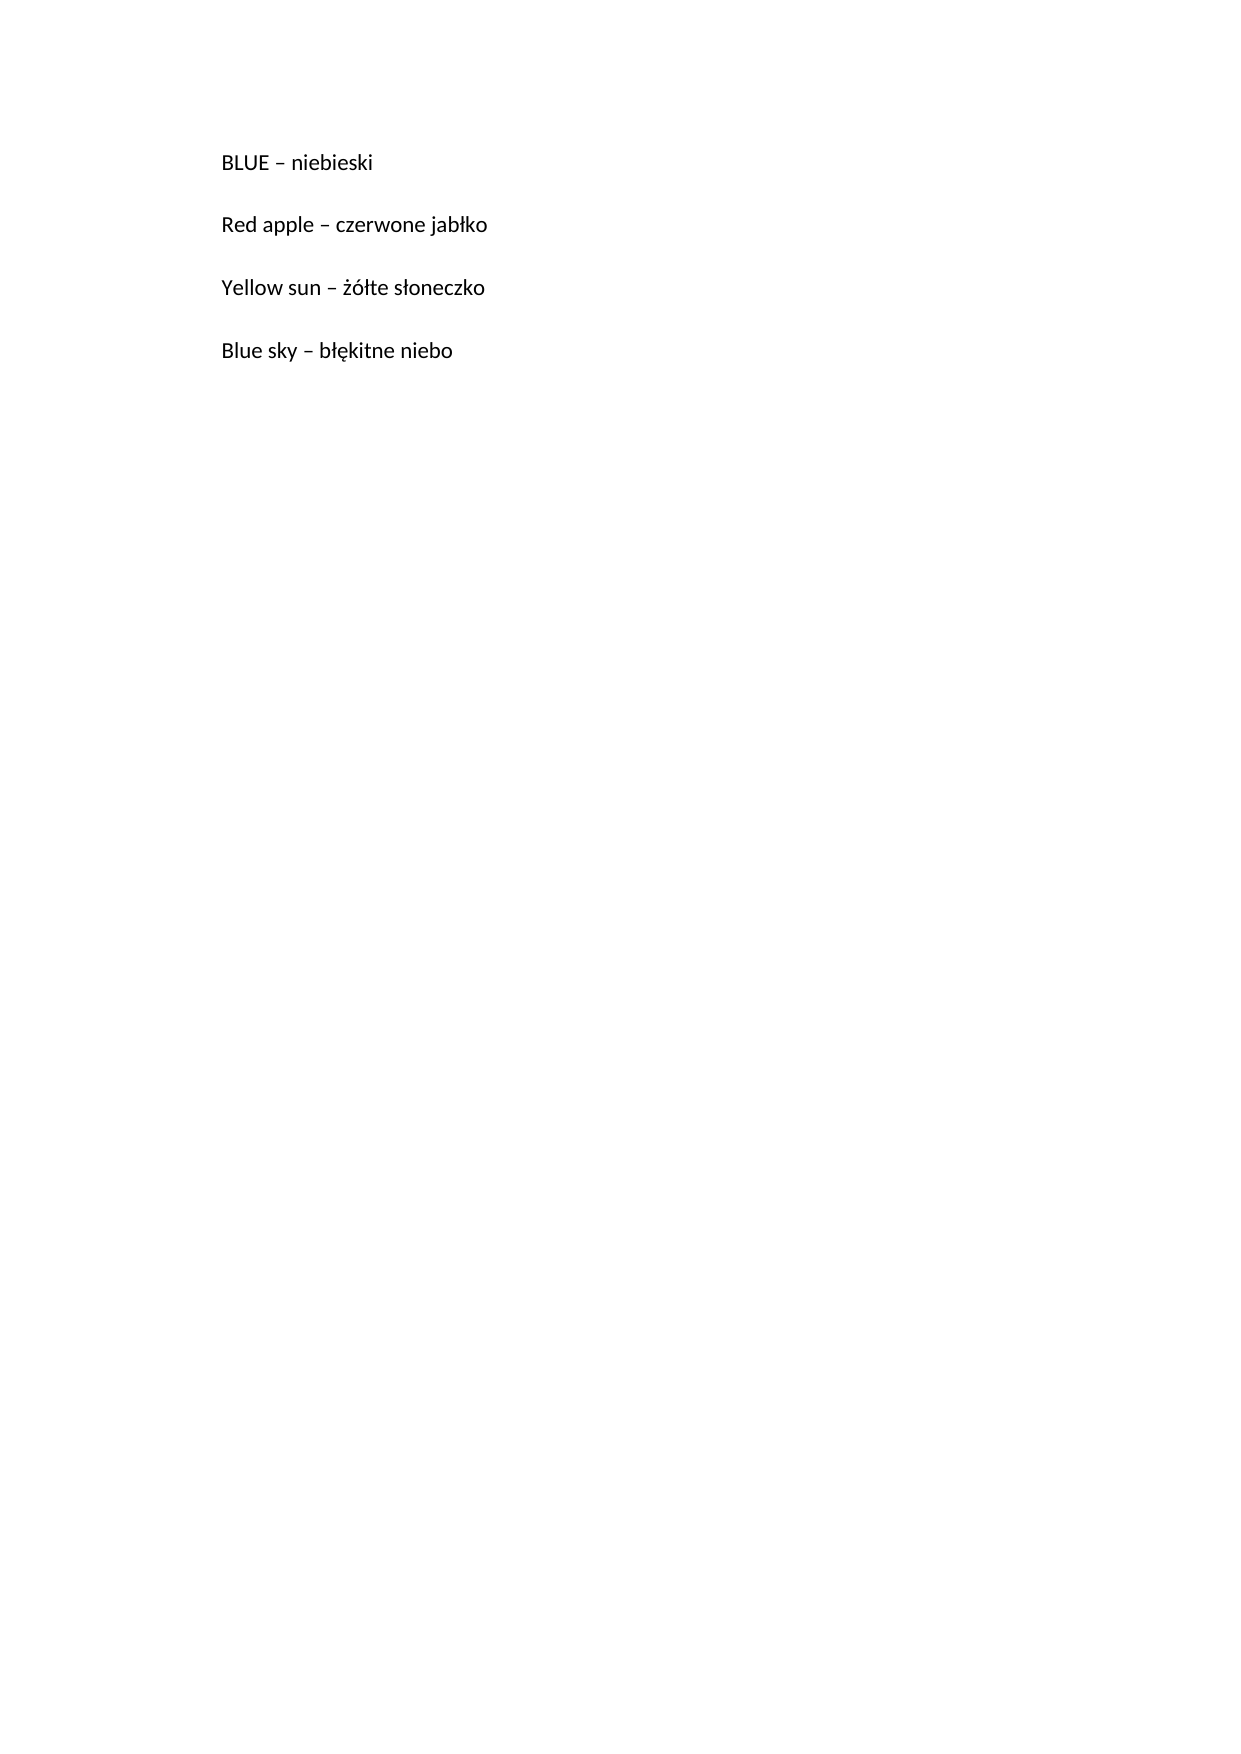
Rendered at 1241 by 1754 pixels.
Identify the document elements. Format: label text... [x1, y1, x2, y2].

text BLUE – niebieski [148, 148, 1093, 176]
text Blue sky – błękitne niebo [148, 336, 1093, 364]
text Yellow sun – żółte słoneczko [148, 273, 1093, 301]
text Red apple – czerwone jabłko [148, 210, 1093, 238]
